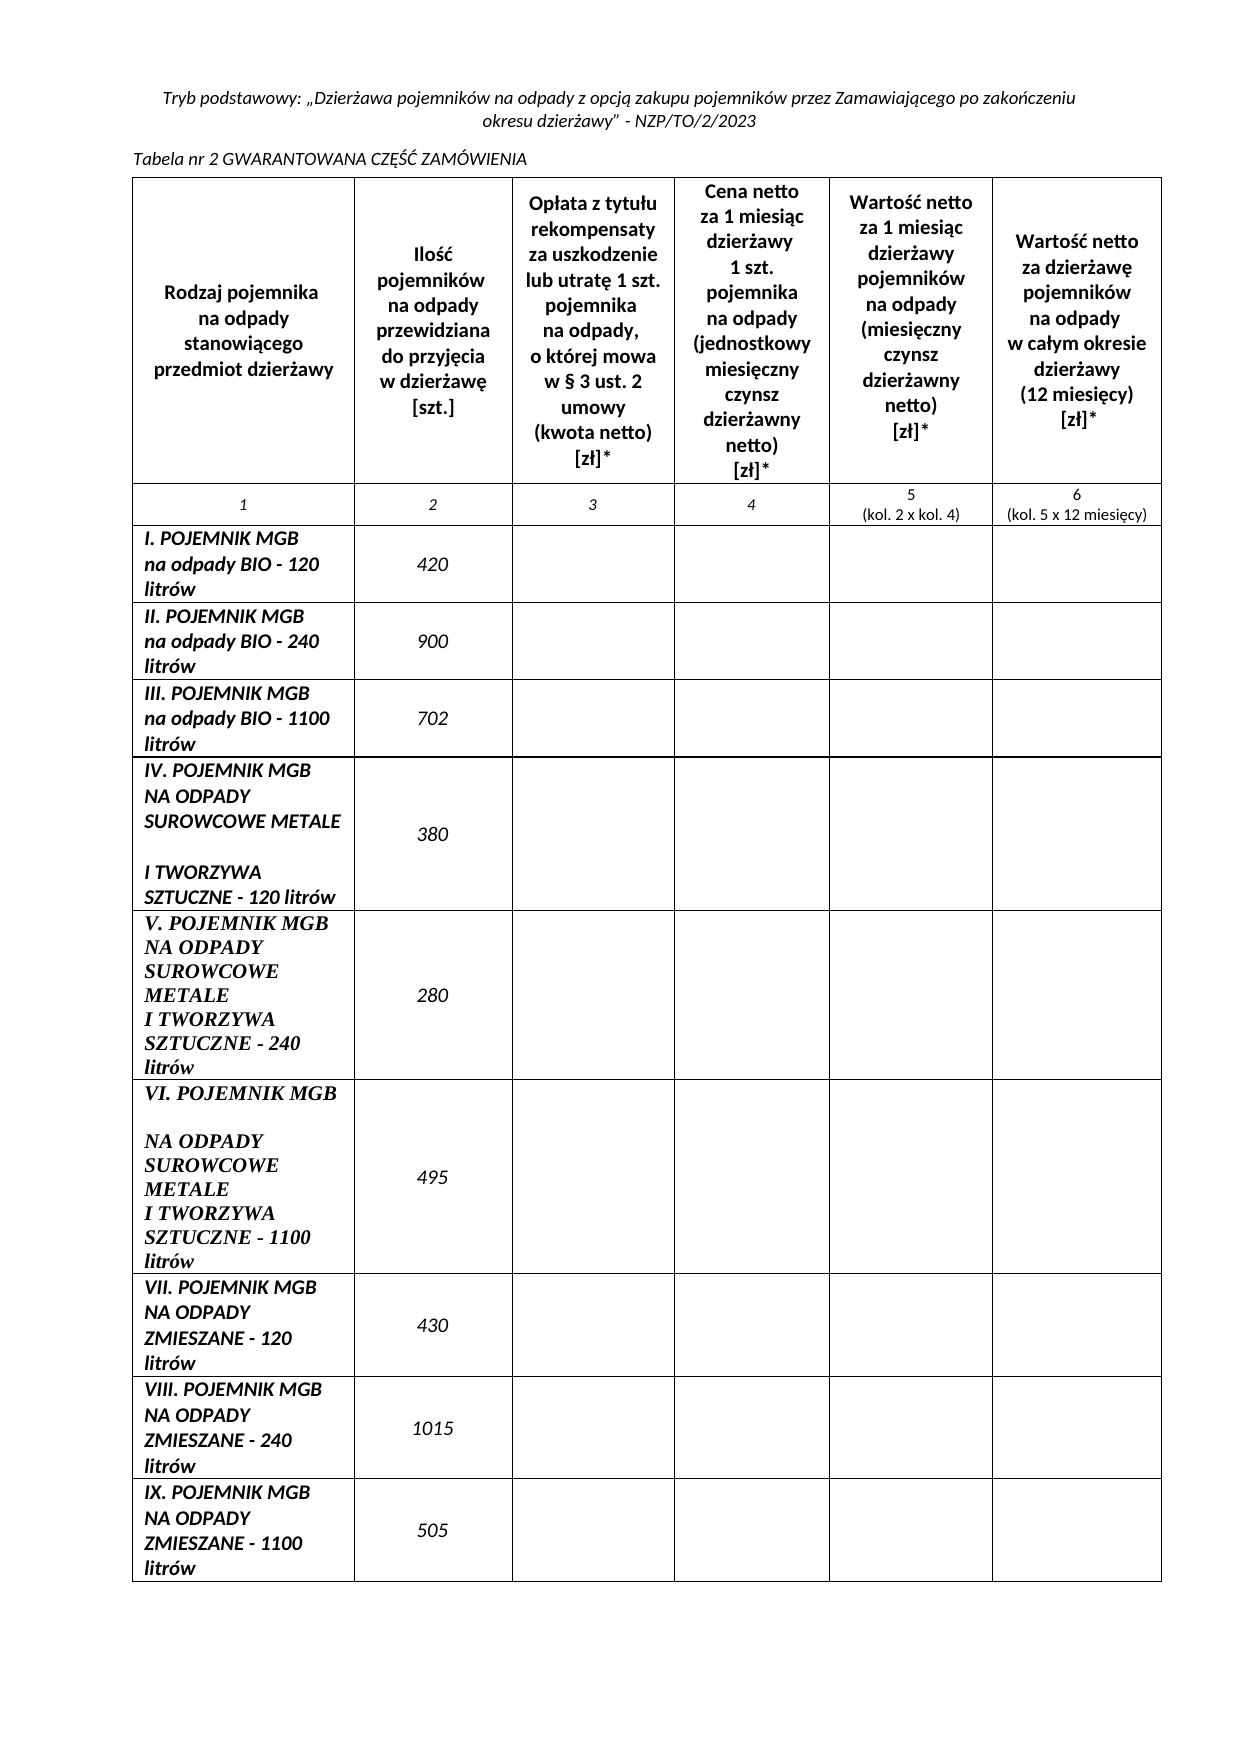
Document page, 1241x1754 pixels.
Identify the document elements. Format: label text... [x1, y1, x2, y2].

table_cell [993, 1080, 1161, 1273]
table_cell [993, 758, 1161, 910]
table_cell [675, 603, 829, 679]
table_cell IV. POJEMNIK MGB NA ODPADY SUROWCOWE METALE I TWORZYWA SZTUCZNE - 120 litrów [133, 758, 354, 910]
table_cell [513, 1274, 674, 1376]
text Tabela nr 2 GWARANTOWANA CZĘŚĆ ZAMÓWIENIA [133, 148, 1093, 171]
table_cell V. POJEMNIK MGB NA ODPADY SUROWCOWE METALE I TWORZYWA SZTUCZNE - 240 litrów [133, 911, 354, 1079]
table_header Rodzaj pojemnika na odpady stanowiącego przedmiot dzierżawy [133, 178, 354, 483]
table_cell 380 [355, 758, 512, 910]
table_cell 495 [355, 1080, 512, 1273]
table_cell 1015 [355, 1377, 512, 1478]
table_cell VI. POJEMNIK MGB NA ODPADY SUROWCOWE METALE I TWORZYWA SZTUCZNE - 1100 litrów [133, 1080, 354, 1273]
table_cell [993, 911, 1161, 1079]
table_cell [675, 758, 829, 910]
table_cell [513, 758, 674, 910]
table_cell [675, 1377, 829, 1478]
table_cell VII. POJEMNIK MGB NA ODPADY ZMIESZANE - 120 litrów [133, 1274, 354, 1376]
table_cell [830, 526, 992, 602]
table_header Cena netto za 1 miesiąc dzierżawy 1 szt. pojemnika na odpady (jednostkowy miesięczny czynsz dzierżawny netto) [zł]* [675, 178, 829, 483]
table_cell [993, 680, 1161, 756]
table_cell VIII. POJEMNIK MGB NA ODPADY ZMIESZANE - 240 litrów [133, 1377, 354, 1478]
table_cell [993, 1479, 1161, 1581]
table_cell [675, 680, 829, 756]
table_cell 430 [355, 1274, 512, 1376]
table_cell [513, 1479, 674, 1581]
table_cell [513, 1080, 674, 1273]
table_cell [675, 526, 829, 602]
table_cell [830, 1377, 992, 1478]
table_cell [675, 1080, 829, 1273]
table_cell [830, 680, 992, 756]
table_cell [993, 1274, 1161, 1376]
table_cell [830, 911, 992, 1079]
table_cell 5 (kol. 2 x kol. 4) [830, 484, 992, 524]
table_header Wartość netto za dzierżawę pojemników na odpady w całym okresie dzierżawy (12 miesięcy) [zł]* [993, 178, 1161, 483]
table_cell 420 [355, 526, 512, 602]
table_cell 2 [355, 484, 512, 524]
table_cell II. POJEMNIK MGB na odpady BIO - 240 litrów [133, 603, 354, 679]
table_header Opłata z tytułu rekompensaty za uszkodzenie lub utratę 1 szt. pojemnika na odpady, o której mowa w § 3 ust. 2 umowy (kwota netto) [zł]* [513, 178, 674, 483]
table_cell [675, 911, 829, 1079]
table_cell [830, 603, 992, 679]
table_cell III. POJEMNIK MGB na odpady BIO - 1100 litrów [133, 680, 354, 756]
table_cell 3 [513, 484, 674, 524]
table_cell 280 [355, 911, 512, 1079]
table_header Ilość pojemników na odpady przewidziana do przyjęcia w dzierżawę [szt.] [355, 178, 512, 483]
table_cell [513, 680, 674, 756]
table_cell 900 [355, 603, 512, 679]
table_cell 6 (kol. 5 x 12 miesięcy) [993, 484, 1161, 524]
table_cell [513, 603, 674, 679]
table_cell [993, 603, 1161, 679]
table_cell [513, 911, 674, 1079]
table_cell 702 [355, 680, 512, 756]
table_cell [513, 1377, 674, 1478]
table_cell [830, 1274, 992, 1376]
table_cell 1 [133, 484, 354, 524]
table_cell [993, 526, 1161, 602]
table_cell IX. POJEMNIK MGB NA ODPADY ZMIESZANE - 1100 litrów [133, 1479, 354, 1581]
table_cell [675, 1274, 829, 1376]
table_cell 4 [675, 484, 829, 524]
table_cell [830, 1479, 992, 1581]
table_cell I. POJEMNIK MGB na odpady BIO - 120 litrów [133, 526, 354, 602]
table_cell [830, 1080, 992, 1273]
table_cell [513, 526, 674, 602]
table_cell 505 [355, 1479, 512, 1581]
table_cell [830, 758, 992, 910]
table_cell [675, 1479, 829, 1581]
table_cell [993, 1377, 1161, 1478]
table_header Wartość netto za 1 miesiąc dzierżawy pojemników na odpady (miesięczny czynsz dzierżawny netto) [zł]* [830, 178, 992, 483]
